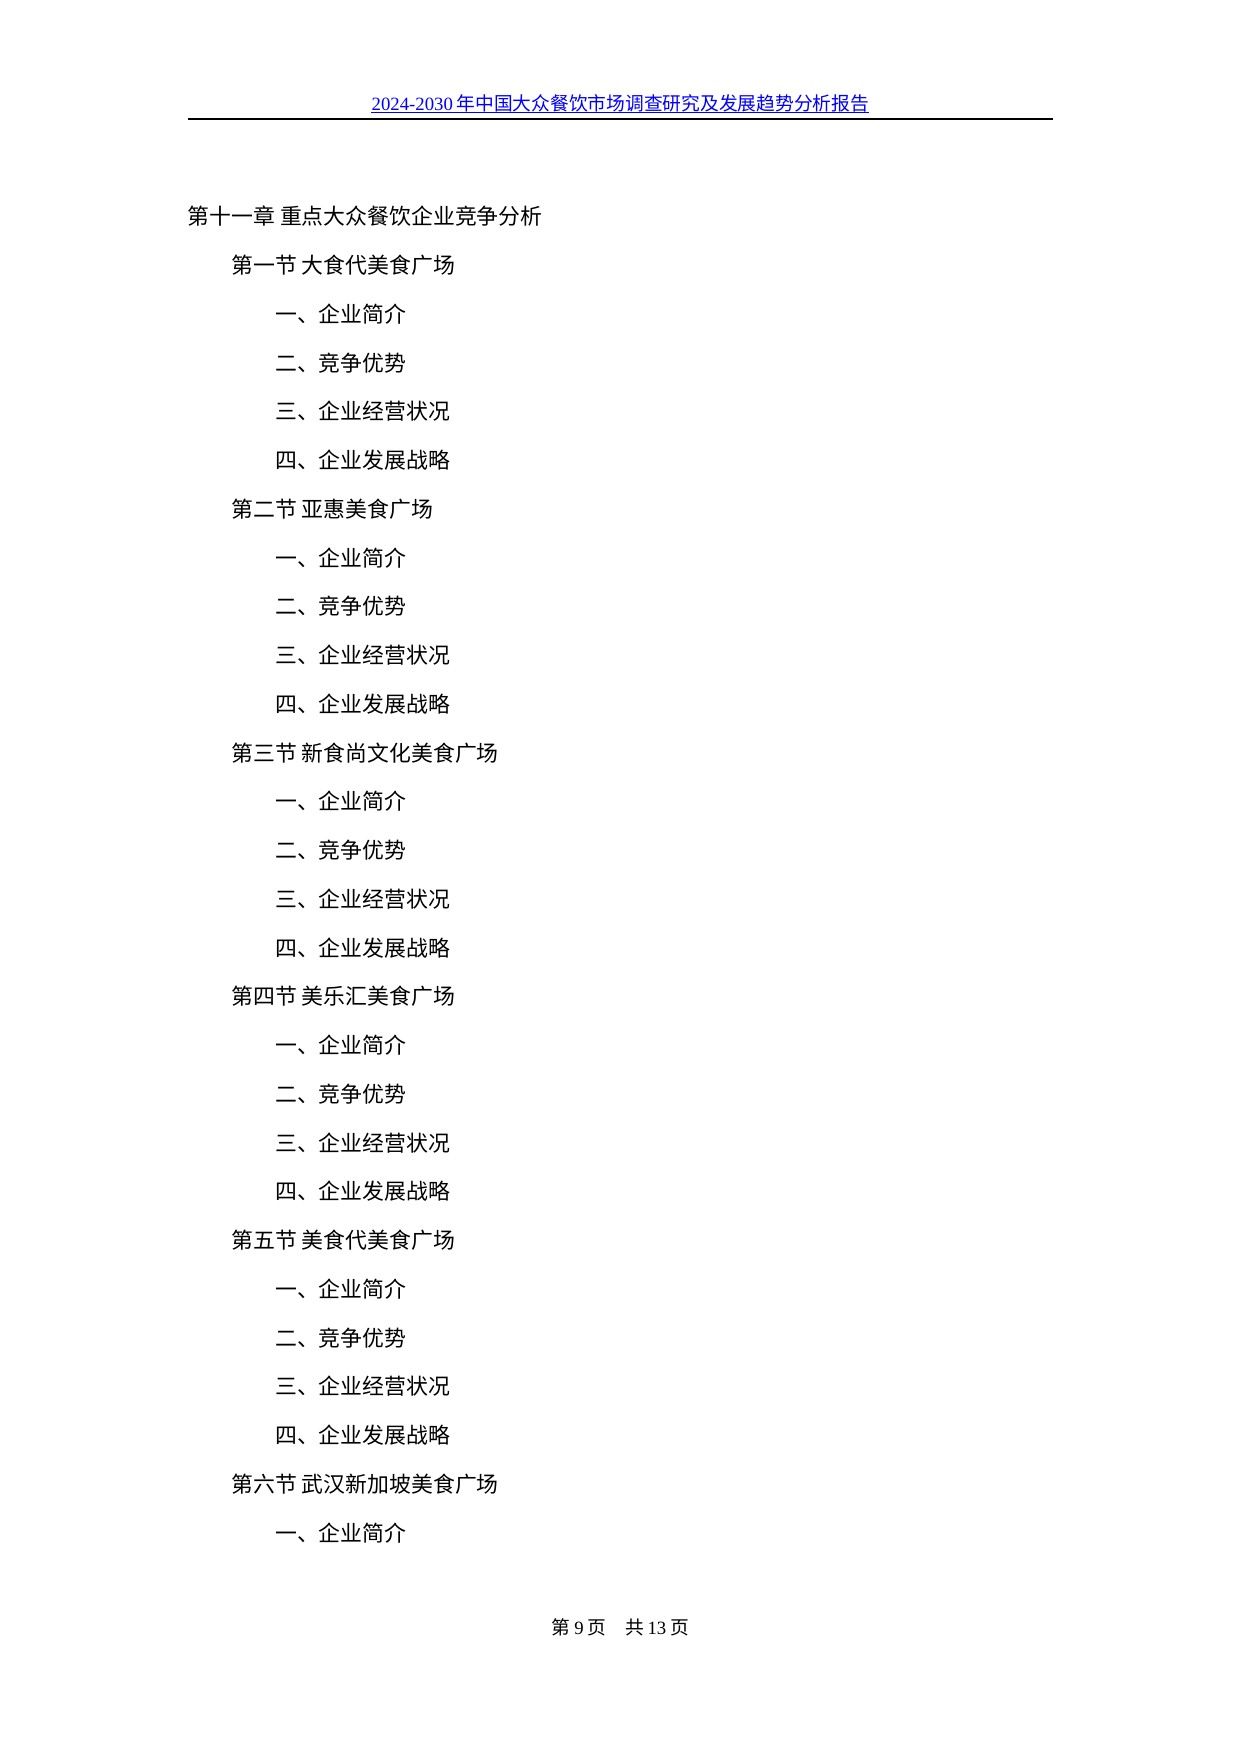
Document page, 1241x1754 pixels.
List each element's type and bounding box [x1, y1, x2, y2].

text [187, 150, 1053, 1548]
